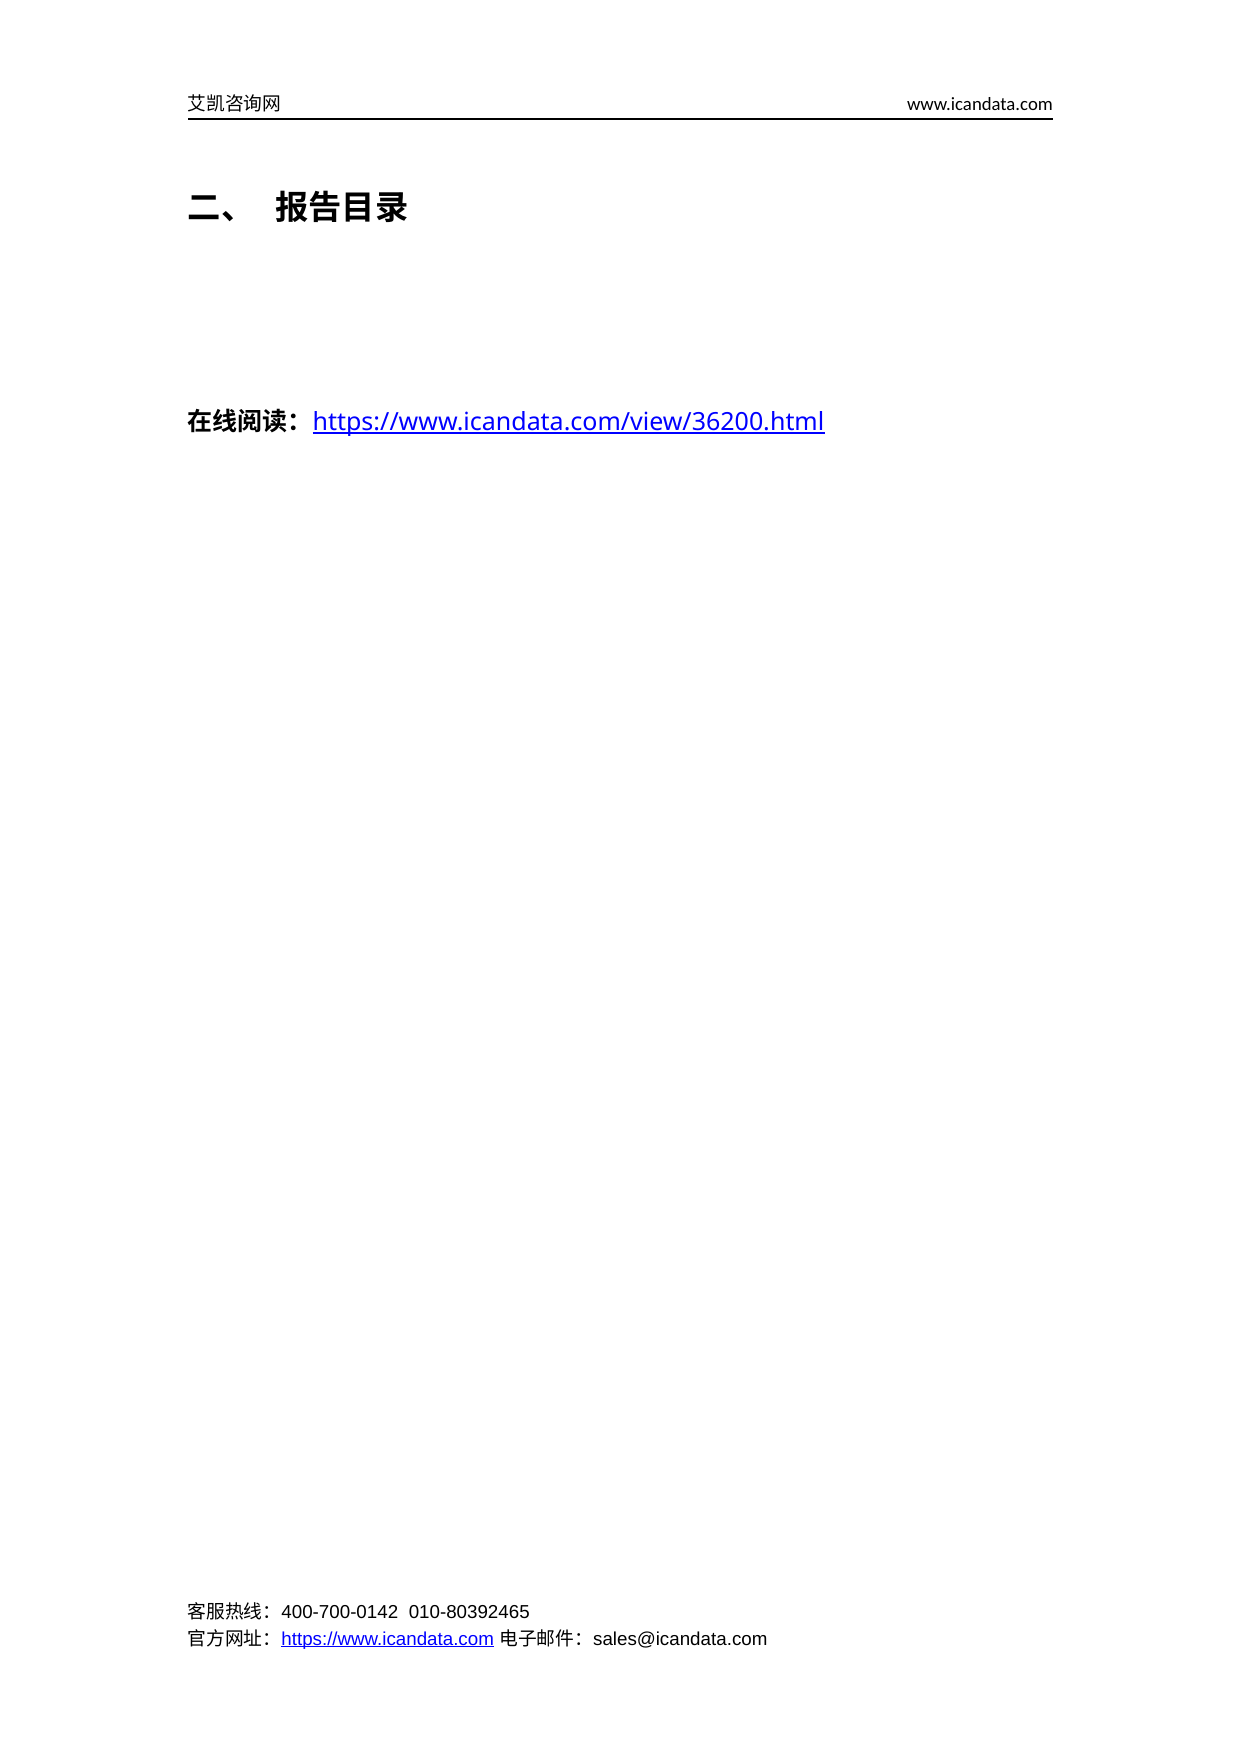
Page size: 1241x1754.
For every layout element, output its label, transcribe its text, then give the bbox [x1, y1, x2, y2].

subtitle 报告目录 [187, 172, 1053, 237]
text 在线阅读：https://www.icandata.com/view/36200.html [187, 387, 1053, 452]
